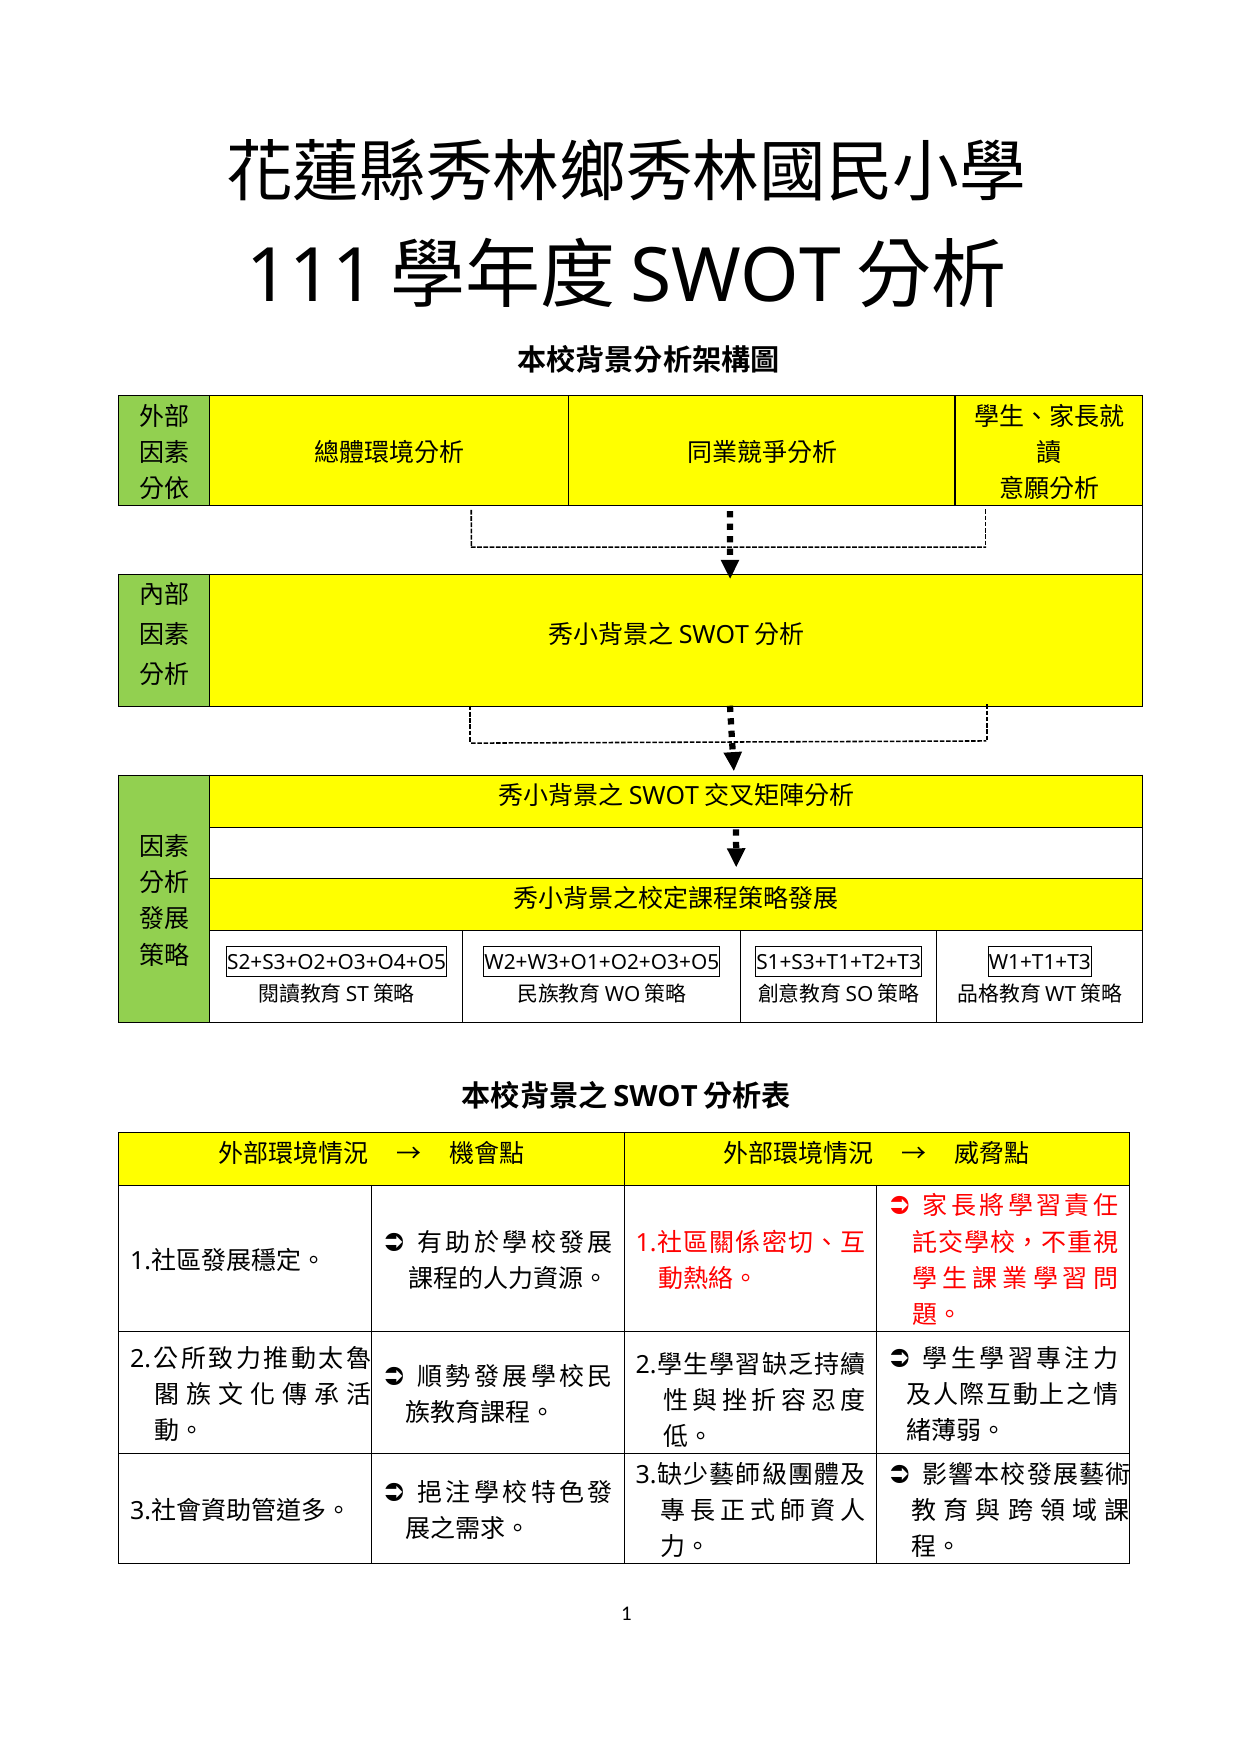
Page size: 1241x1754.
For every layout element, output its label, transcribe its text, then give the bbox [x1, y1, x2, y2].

table_cell W2+W3+O1+O2+O3+O5 民族教育WO策略 [463, 931, 740, 1022]
table_cell 順勢發展學校民族教育課程。 [372, 1332, 624, 1453]
table_cell 因素分析 發展策略 [119, 776, 209, 1022]
table_cell S2+S3+O2+O3+O4+O5 閱讀教育ST策略 [210, 931, 462, 1022]
table_cell 1.社區發展穩定。 [119, 1186, 371, 1331]
table_cell 家長將學習責任託交學校，不重視學生課業學習問題。 [877, 1186, 1129, 1331]
table_cell 秀小背景之校定課程策略發展 [210, 879, 1142, 930]
table_cell 秀小背景之SWOT交叉矩陣分析 [210, 776, 1142, 827]
table_cell 秀小背景之SWOT分析 [210, 575, 1142, 706]
table_cell [210, 828, 1142, 878]
table_cell 3.社會資助管道多。 [119, 1454, 371, 1563]
text 111學年度SWOT分析 [130, 215, 1122, 324]
table_cell W1+T1+T3 品格教育WT策略 [937, 931, 1142, 1022]
table_cell 學生學習專注力及人際互動上之情緒薄弱。 [877, 1332, 1129, 1453]
table_cell 3.缺少藝師級團體及專長正式師資人力。 [625, 1454, 876, 1563]
table_cell 內部因素分析 [119, 575, 209, 706]
table_cell 挹注學校特色發展之需求。 [372, 1454, 624, 1563]
table_cell 影響本校發展藝術教育與跨領域課程。 [877, 1454, 1129, 1563]
table_cell 1.社區關係密切、互動熱絡。 [625, 1186, 876, 1331]
table_header 外部環境情況 → 機會點 [119, 1133, 624, 1185]
table_cell 2.學生學習缺乏持續性與挫折容忍度低。 [625, 1332, 876, 1453]
table_header 外部因素分依 [119, 396, 209, 505]
table_cell S1+S3+T1+T2+T3 創意教育SO策略 [741, 931, 936, 1022]
text 本校背景分析架構圖 [130, 336, 1122, 378]
table_header 學生、家長就讀 意願分析 [956, 396, 1142, 505]
table_cell 2.公所致力推動太魯閣族文化傳承活動。 [119, 1332, 371, 1453]
table_header 總體環境分析 [210, 396, 568, 505]
table_cell [119, 506, 1142, 574]
table_cell [119, 707, 1143, 774]
text 本校背景之SWOT分析表 [130, 1073, 1122, 1115]
text 花蓮縣秀林鄉秀林國民小學 [130, 118, 1122, 215]
table_header 同業競爭分析 [569, 396, 954, 505]
table_header 外部環境情況 → 威脅點 [625, 1133, 1129, 1185]
table_cell 有助於學校發展課程的人力資源。 [372, 1186, 624, 1331]
